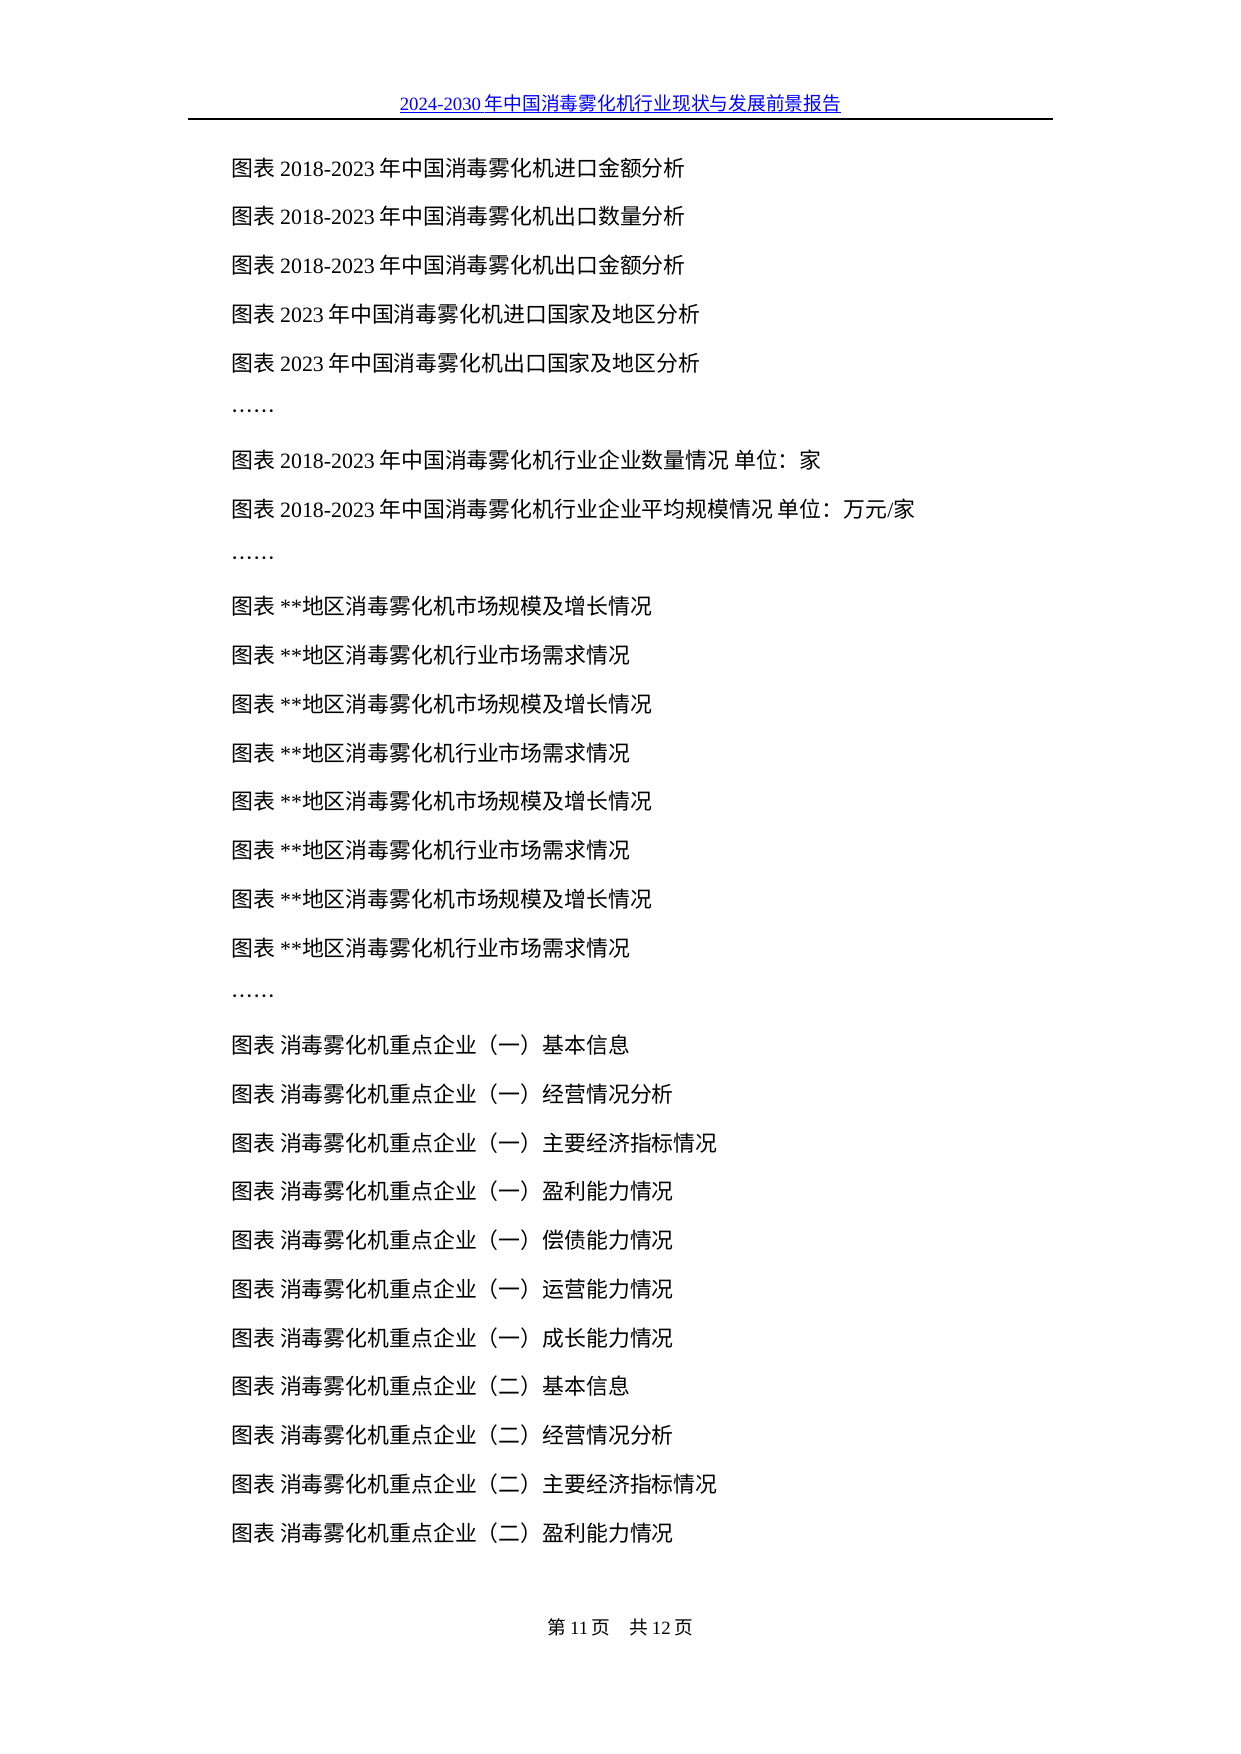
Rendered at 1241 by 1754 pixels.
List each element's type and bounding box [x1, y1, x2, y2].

text [187, 150, 1053, 1548]
